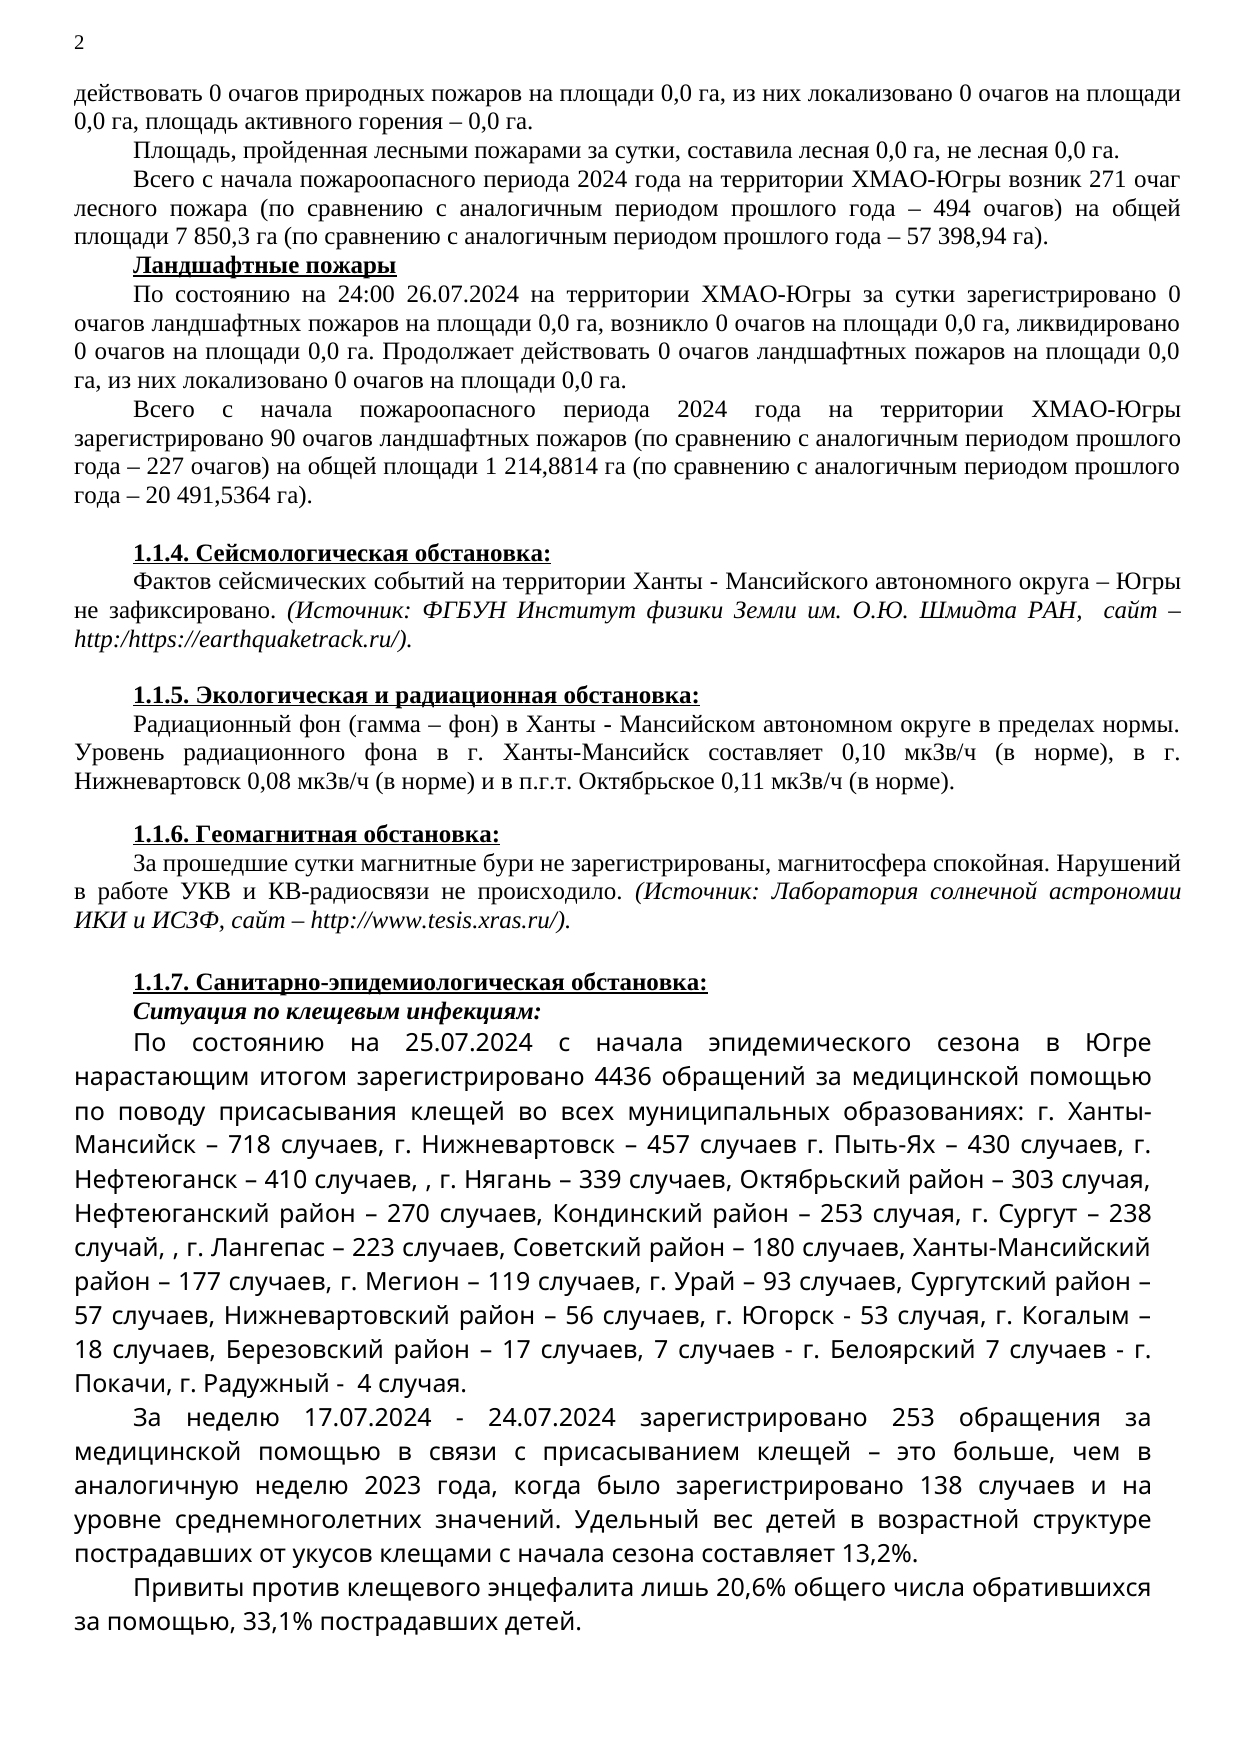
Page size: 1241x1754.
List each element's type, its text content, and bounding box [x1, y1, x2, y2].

text За прошедшие сутки магнитные бури не зарегистрированы, магнитосфера спокойная. Нарушений в работе УКВ и КВ-радиосвязи не происходило. (Источник: Лаборатория солнечной астрономии ИКИ и ИСЗФ, сайт – http://www.tesis.xras.ru/). [74, 848, 1182, 934]
text Фактов сейсмических событий на территории Ханты - Мансийского автономного округа – Югры не зафиксировано. (Источник: ФГБУН Институт физики Земли им. О.Ю. Шмидта РАН, сайт –http:/https://earthquaketrack.ru/). [74, 566, 1182, 653]
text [74, 78, 1182, 135]
text 1.1.7. Санитарно-эпидемиологическая обстановка: [74, 967, 1182, 996]
text 1.1.5. Экологическая и радиационная обстановка: [74, 681, 1182, 709]
text 1.1.6. Геомагнитная обстановка: [74, 819, 1182, 848]
text За неделю 17.07.2024 - 24.07.2024 зарегистрировано 253 обращения за медицинской помощью в связи с присасыванием клещей – это больше, чем в аналогичную неделю 2023 года, когда было зарегистрировано 138 случаев и на уровне среднемноголетних значений. Удельный вес детей в возрастной структуре пострадавших от укусов клещами с начала сезона составляет 13,2%. [74, 1400, 1153, 1570]
text Площадь, пройденная лесными пожарами за сутки, составила лесная 0,0 га, не лесная 0,0 га. [74, 135, 1182, 164]
text 1.1.4. Сейсмологическая обстановка: [74, 538, 1182, 566]
text Радиационный фон (гамма – фон) в Ханты - Мансийском автономном округе в пределах нормы. Уровень радиационного фона в г. Ханты-Мансийск составляет 0,10 мкЗв/ч (в норме), в г. Нижневартовск 0,08 мкЗв/ч (в норме) и в п.г.т. Октябрьское 0,11 мкЗв/ч (в норме). [74, 709, 1182, 795]
text По состоянию на 24:00 26.07.2024 на территории ХМАО-Югры за сутки зарегистрировано 0 очагов ландшафтных пожаров на площади 0,0 га, возникло 0 очагов на площади 0,0 га, ликвидировано 0 очагов на площади 0,0 га. Продолжает действовать 0 очагов ландшафтных пожаров на площади 0,0 га, из них локализовано 0 очагов на площади 0,0 га. [74, 279, 1182, 394]
text По состоянию на 25.07.2024 с начала эпидемического сезона в Югре нарастающим итогом зарегистрировано 4436 обращений за медицинской помощью по поводу присасывания клещей во всех муниципальных образованиях: г. Ханты-Мансийск – 718 случаев, г. Нижневартовск – 457 случаев г. Пыть-Ях – 430 случаев, г. Нефтеюганск – 410 случаев, , г. Нягань – 339 случаев, Октябрьский район – 303 случая, Нефтеюганский район – 270 случаев, Кондинский район – 253 случая, г. Сургут – 238 случай, , г. Лангепас – 223 случаев, Советский район – 180 случаев, Ханты-Мансийский район – 177 случаев, г. Мегион – 119 случаев, г. Урай – 93 случаев, Сургутский район – 57 случаев, Нижневартовский район – 56 случаев, г. Югорск - 53 случая, г. Когалым – 18 случаев, Березовский район – 17 случаев, 7 случаев - г. Белоярский 7 случаев - г. Покачи, г. Радужный - 4 случая. [74, 1025, 1153, 1400]
text Всего с начала пожароопасного периода 2024 года на территории ХМАО-Югры возник 271 очаг лесного пожара (по сравнению с аналогичным периодом прошлого года – 494 очагов) на общей площади 7 850,3 га (по сравнению с аналогичным периодом прошлого года – 57 398,94 га). [74, 164, 1182, 250]
text Всего с начала пожароопасного периода 2024 года на территории ХМАО-Югры зарегистрировано 90 очагов ландшафтных пожаров (по сравнению с аналогичным периодом прошлого года – 227 очагов) на общей площади 1 214,8814 га (по сравнению с аналогичным периодом прошлого года – 20 491,5364 га). [74, 394, 1182, 509]
text Привиты против клещевого энцефалита лишь 20,6% общего числа обратившихся за помощью, 33,1% пострадавших детей. [74, 1570, 1153, 1638]
text Ситуация по клещевым инфекциям: [74, 996, 1182, 1025]
text Ландшафтные пожары [74, 250, 1182, 279]
